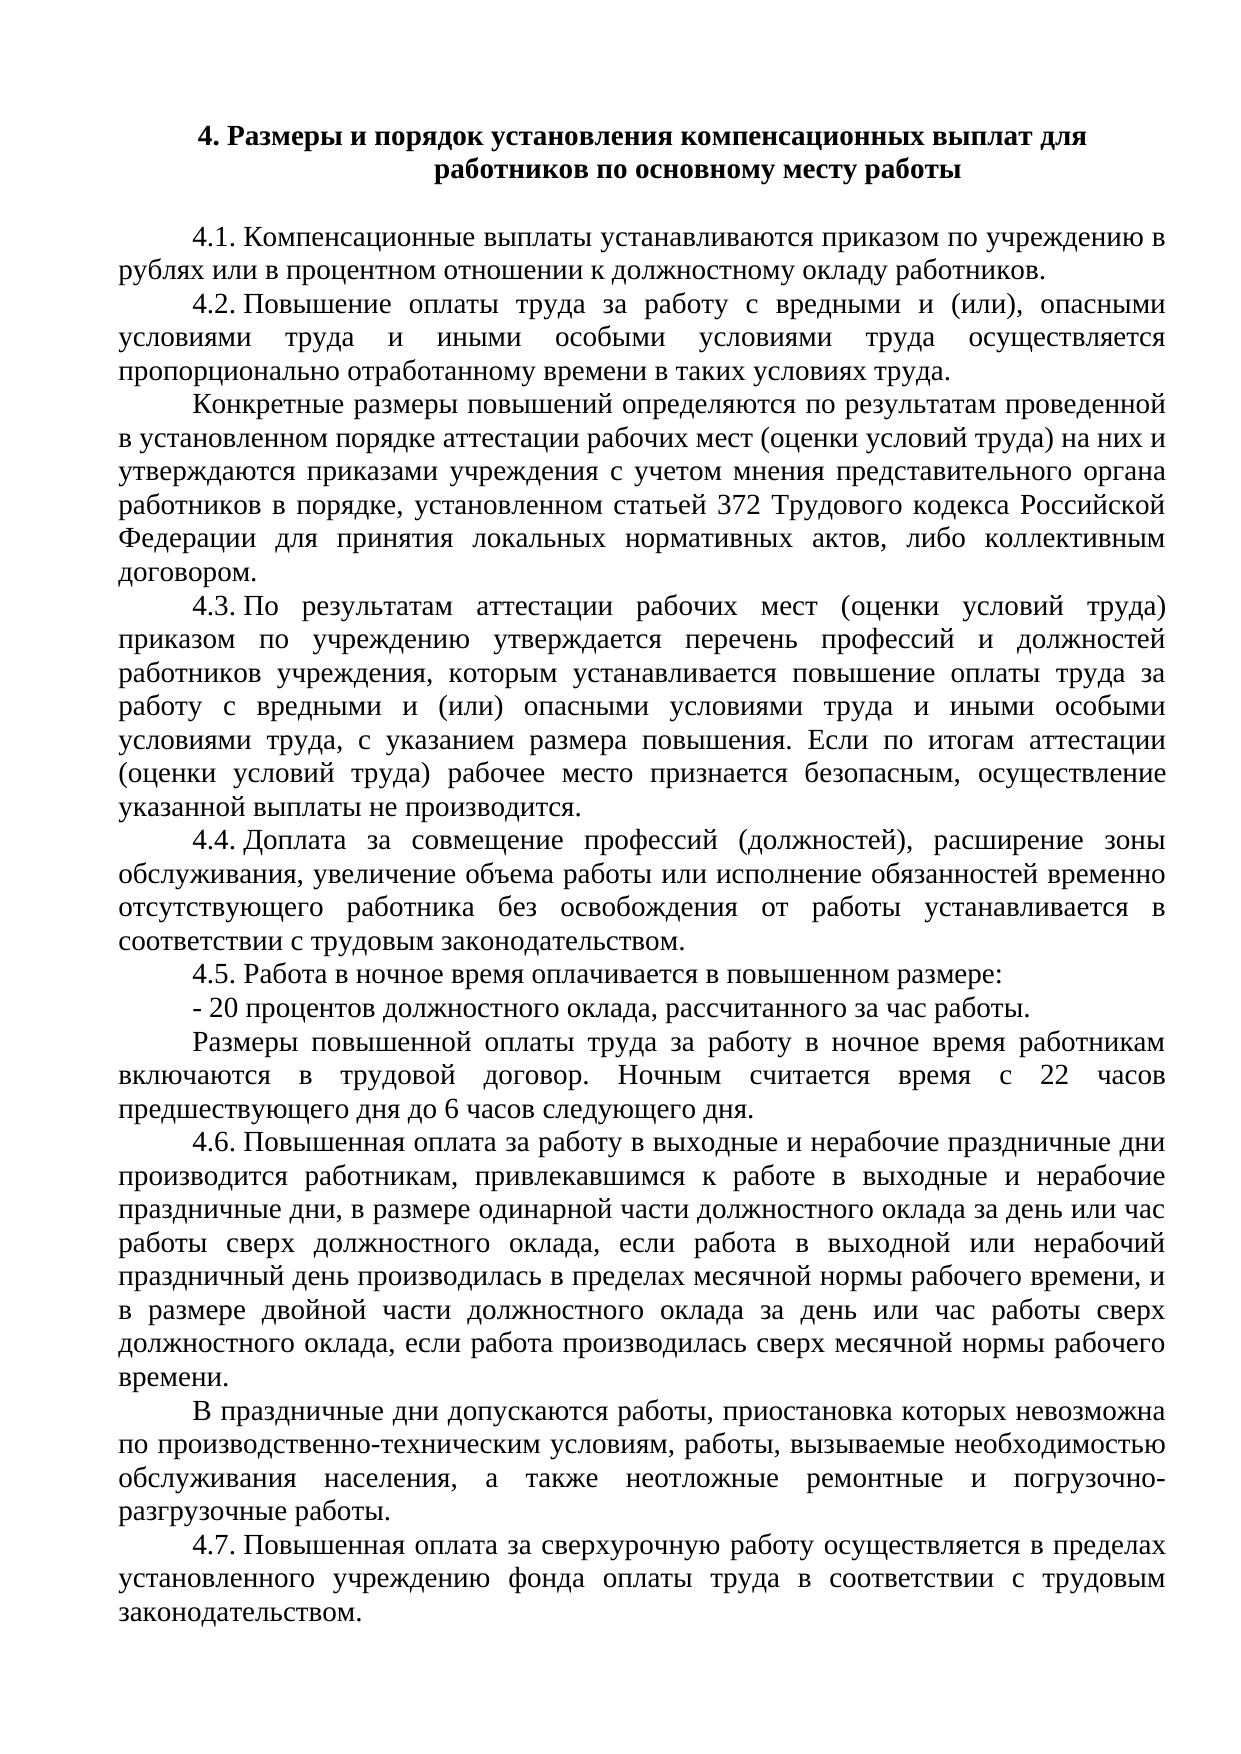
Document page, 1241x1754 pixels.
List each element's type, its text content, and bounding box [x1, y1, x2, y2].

text В праздничные дни допускаются работы, приостановка которых невозможна по производственно-техническим условиям, работы, вызываемые необходимостью обслуживания населения, а также неотложные ремонтные и погрузочно-разгрузочные работы. [118, 1393, 1167, 1527]
list Повышение оплаты труда за работу с вредными и (или), опасными условиями труда и иными особыми условиями труда осуществляется пропорционально отработанному времени в таких условиях труда. [118, 286, 1167, 386]
text Размеры повышенной оплаты труда за работу в ночное время работникам включаются в трудовой договор. Ночным считается время с 22 часов предшествующего дня до 6 часов следующего дня. [118, 1024, 1167, 1124]
list Повышенная оплата за работу в выходные и нерабочие праздничные дни производится работникам, привлекавшимся к работе в выходные и нерабочие праздничные дни, в размере одинарной части должностного оклада за день или час работы сверх должностного оклада, если работа в выходной или нерабочий праздничный день производилась в пределах месячной нормы рабочего времени, и в размере двойной части должностного оклада за день или час работы сверх должностного оклада, если работа производилась сверх месячной нормы рабочего времени. [118, 1124, 1167, 1393]
list Компенсационные выплаты устанавливаются приказом по учреждению в рублях или в процентном отношении к должностному окладу работников. [118, 219, 1167, 286]
list Доплата за совмещение профессий (должностей), расширение зоны обслуживания, увеличение объема работы или исполнение обязанностей временно отсутствующего работника без освобождения от работы устанавливается в соответствии с трудовым законодательством. [118, 822, 1167, 957]
list По результатам аттестации рабочих мест (оценки условий труда) приказом по учреждению утверждается перечень профессий и должностей работников учреждения, которым устанавливается повышение оплаты труда за работу с вредными и (или) опасными условиями труда и иными особыми условиями труда, с указанием размера повышения. Если по итогам аттестации (оценки условий труда) рабочее место признается безопасным, осуществление указанной выплаты не производится. [118, 588, 1167, 822]
list Повышенная оплата за сверхурочную работу осуществляется в пределах установленного учреждению фонда оплаты труда в соответствии с трудовым законодательством. [118, 1527, 1167, 1627]
text - 20 процентов должностного оклада, рассчитанного за час работы. [118, 990, 1167, 1024]
subtitle Размеры и порядок установления компенсационных выплат для работников по основному месту работы [118, 118, 1167, 185]
text Конкретные размеры повышений определяются по результатам проведенной в установленном порядке аттестации рабочих мест (оценки условий труда) на них и утверждаются приказами учреждения с учетом мнения представительного органа работников в порядке, установленном статьей 372 Трудового кодекса Российской Федерации для принятия локальных нормативных актов, либо коллективным договором. [118, 386, 1167, 588]
list Работа в ночное время оплачивается в повышенном размере: [118, 957, 1167, 990]
